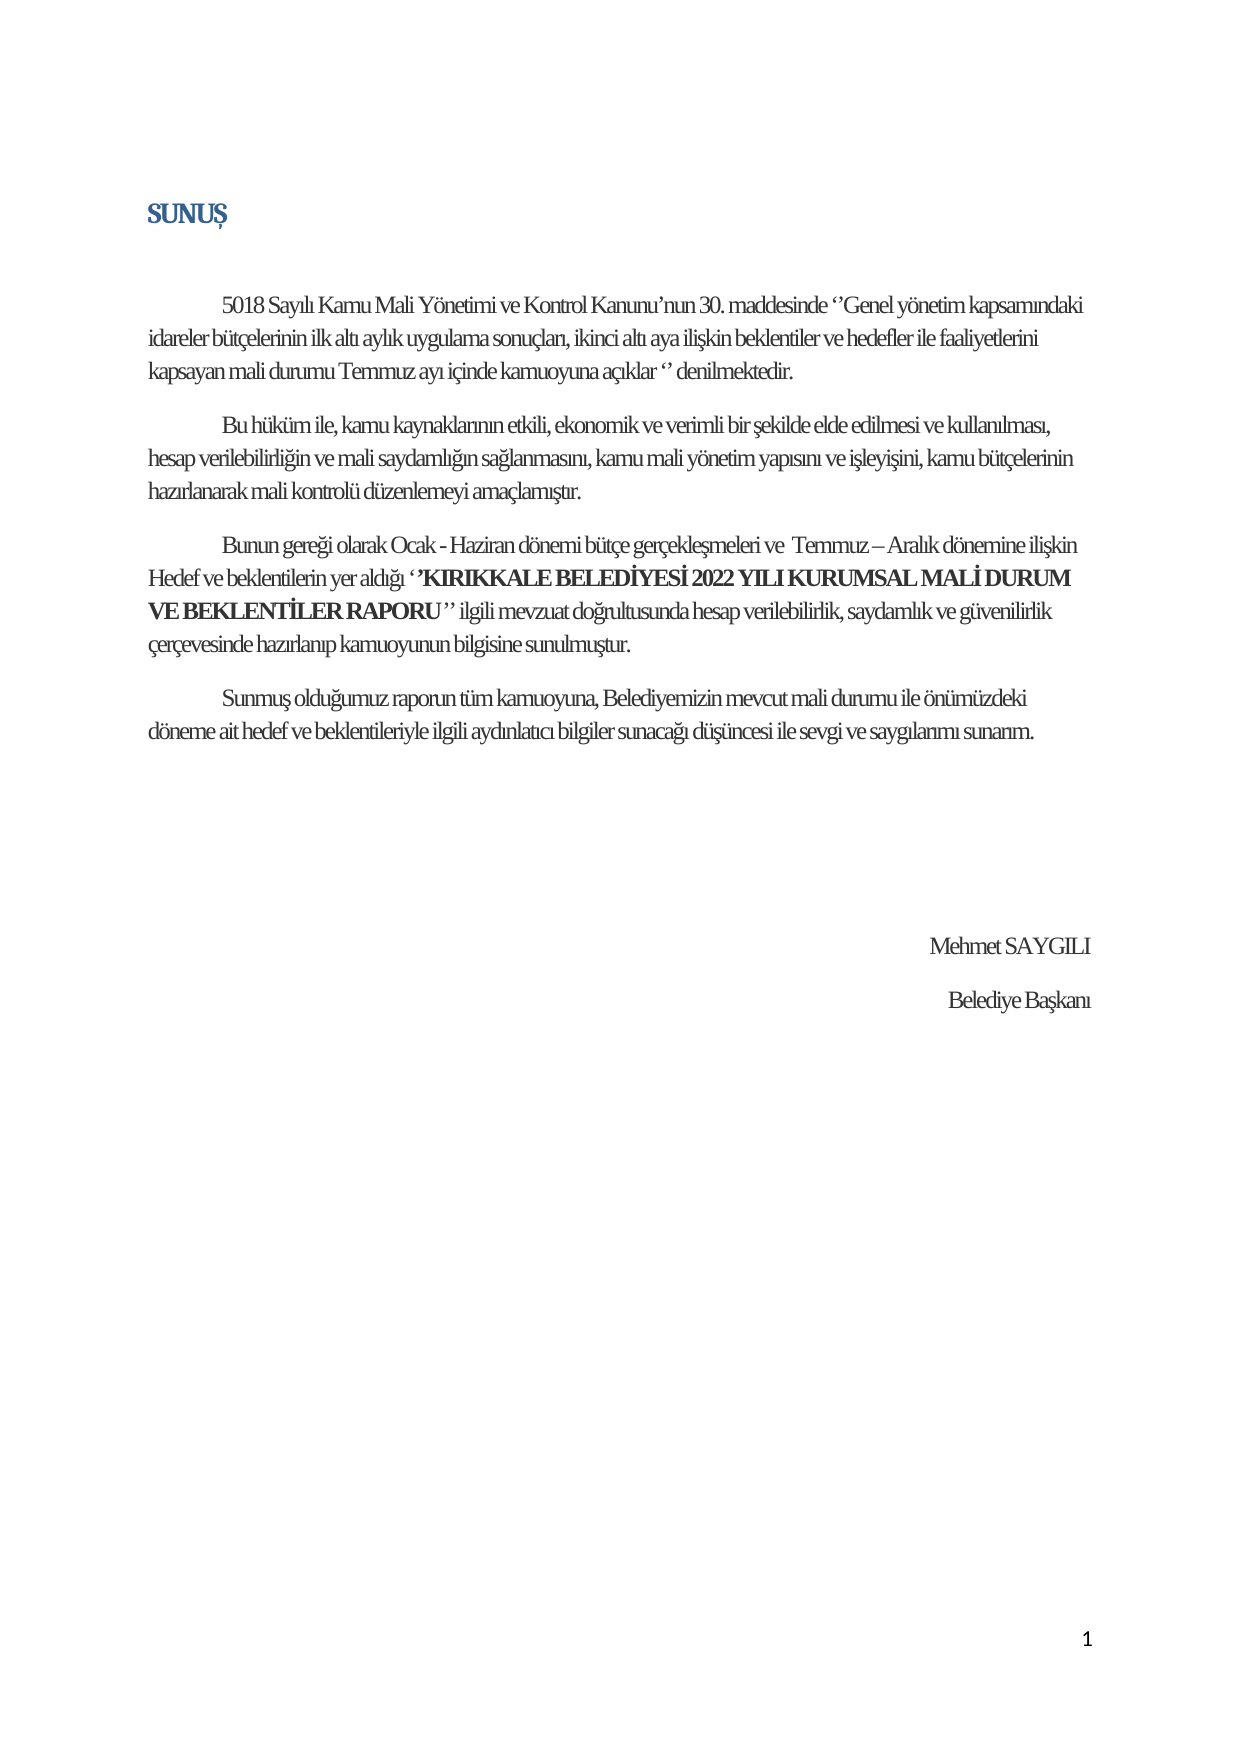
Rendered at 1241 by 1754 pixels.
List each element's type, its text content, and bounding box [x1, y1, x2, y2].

text Sunmuş olduğumuz raporun tüm kamuoyuna, Belediyemizin mevcut mali durumu ile önümüzdeki döneme ait hedef ve beklentileriyle ilgili aydınlatıcı bilgiler sunacağı düşüncesi ile sevgi ve saygılarımı sunarım. [148, 683, 1093, 744]
text 5018 Sayılı Kamu Mali Yönetimi ve Kontrol Kanunu’nun 30. maddesinde ‘’Genel yönetim kapsamındaki idareler bütçelerinin ilk altı aylık uygulama sonuçları, ikinci altı aya ilişkin beklentiler ve hedefler ile faaliyetlerini kapsayan mali durumu Temmuz ayı içinde kamuoyuna açıklar ‘’ denilmektedir. [148, 290, 1093, 385]
text Mehmet SAYGILI [148, 931, 1093, 960]
text Bunun gereği olarak Ocak - Haziran dönemi bütçe gerçekleşmeleri ve Temmuz – Aralık dönemine ilişkin Hedef ve beklentilerin yer aldığı ‘’KIRIKKALE BELEDİYESİ 2022 YILI KURUMSAL MALİ DURUM VE BEKLENTİLER RAPORU’’ ilgili mevzuat doğrultusunda hesap verilebilirlik, saydamlık ve güvenilirlik çerçevesinde hazırlanıp kamuoyunun bilgisine sunulmuştur. [148, 530, 1093, 658]
text Bu hüküm ile, kamu kaynaklarının etkili, ekonomik ve verimli bir şekilde elde edilmesi ve kullanılması, hesap verilebilirliğin ve mali saydamlığın sağlanmasını, kamu mali yönetim yapısını ve işleyişini, kamu bütçelerinin hazırlanarak mali kontrolü düzenlemeyi amaçlamıştır. [148, 410, 1093, 505]
text SUNUŞ [148, 198, 1093, 231]
text Belediye Başkanı [148, 985, 1093, 1014]
